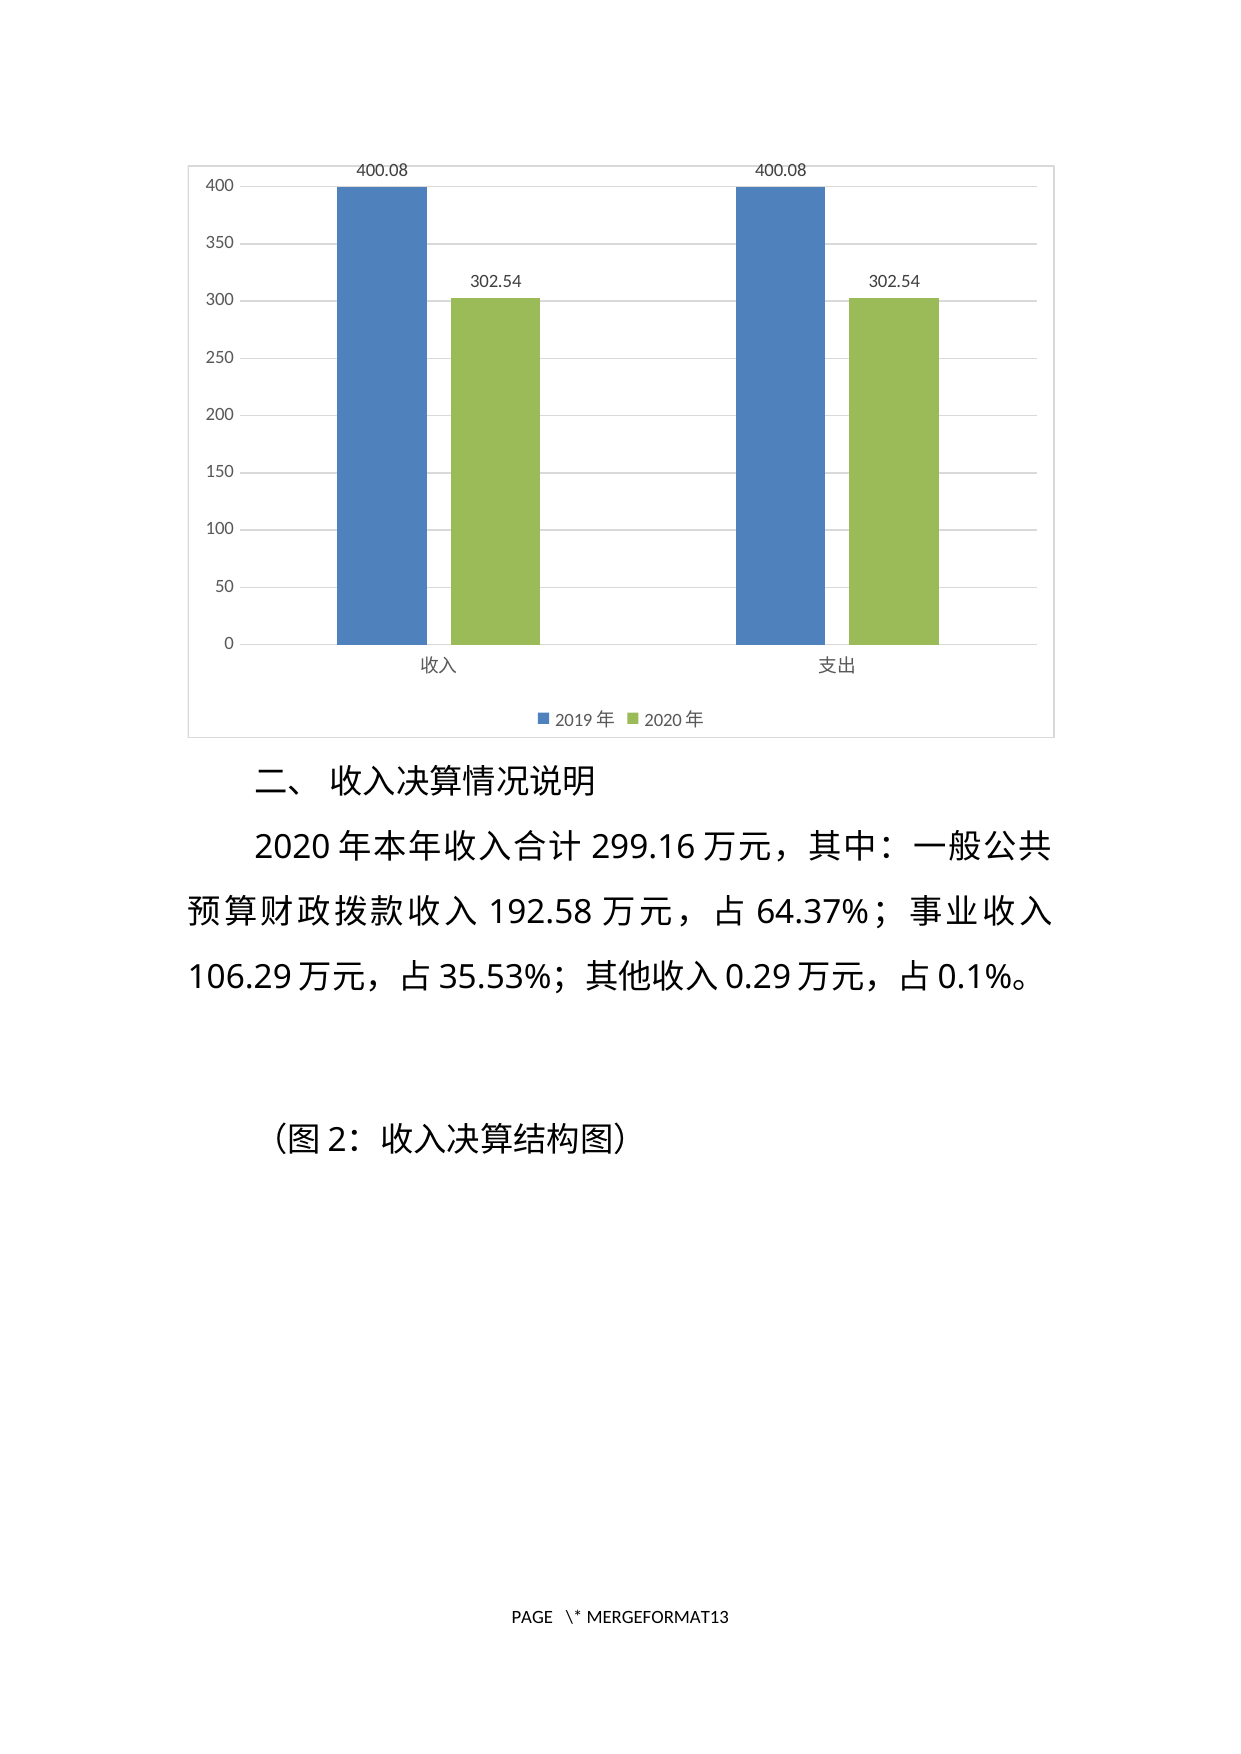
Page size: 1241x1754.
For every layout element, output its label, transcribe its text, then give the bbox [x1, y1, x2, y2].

text （图2：收入决算结构图） [187, 1104, 1053, 1169]
list 收入决算情况说明 [254, 747, 1053, 812]
text 2020年本年收入合计299.16万元，其中：一般公共预算财政拨款收入192.58万元，占64.37%；事业收入106.29万元，占35.53%；其他收入0.29万元，占0.1%。 [187, 812, 1053, 1007]
